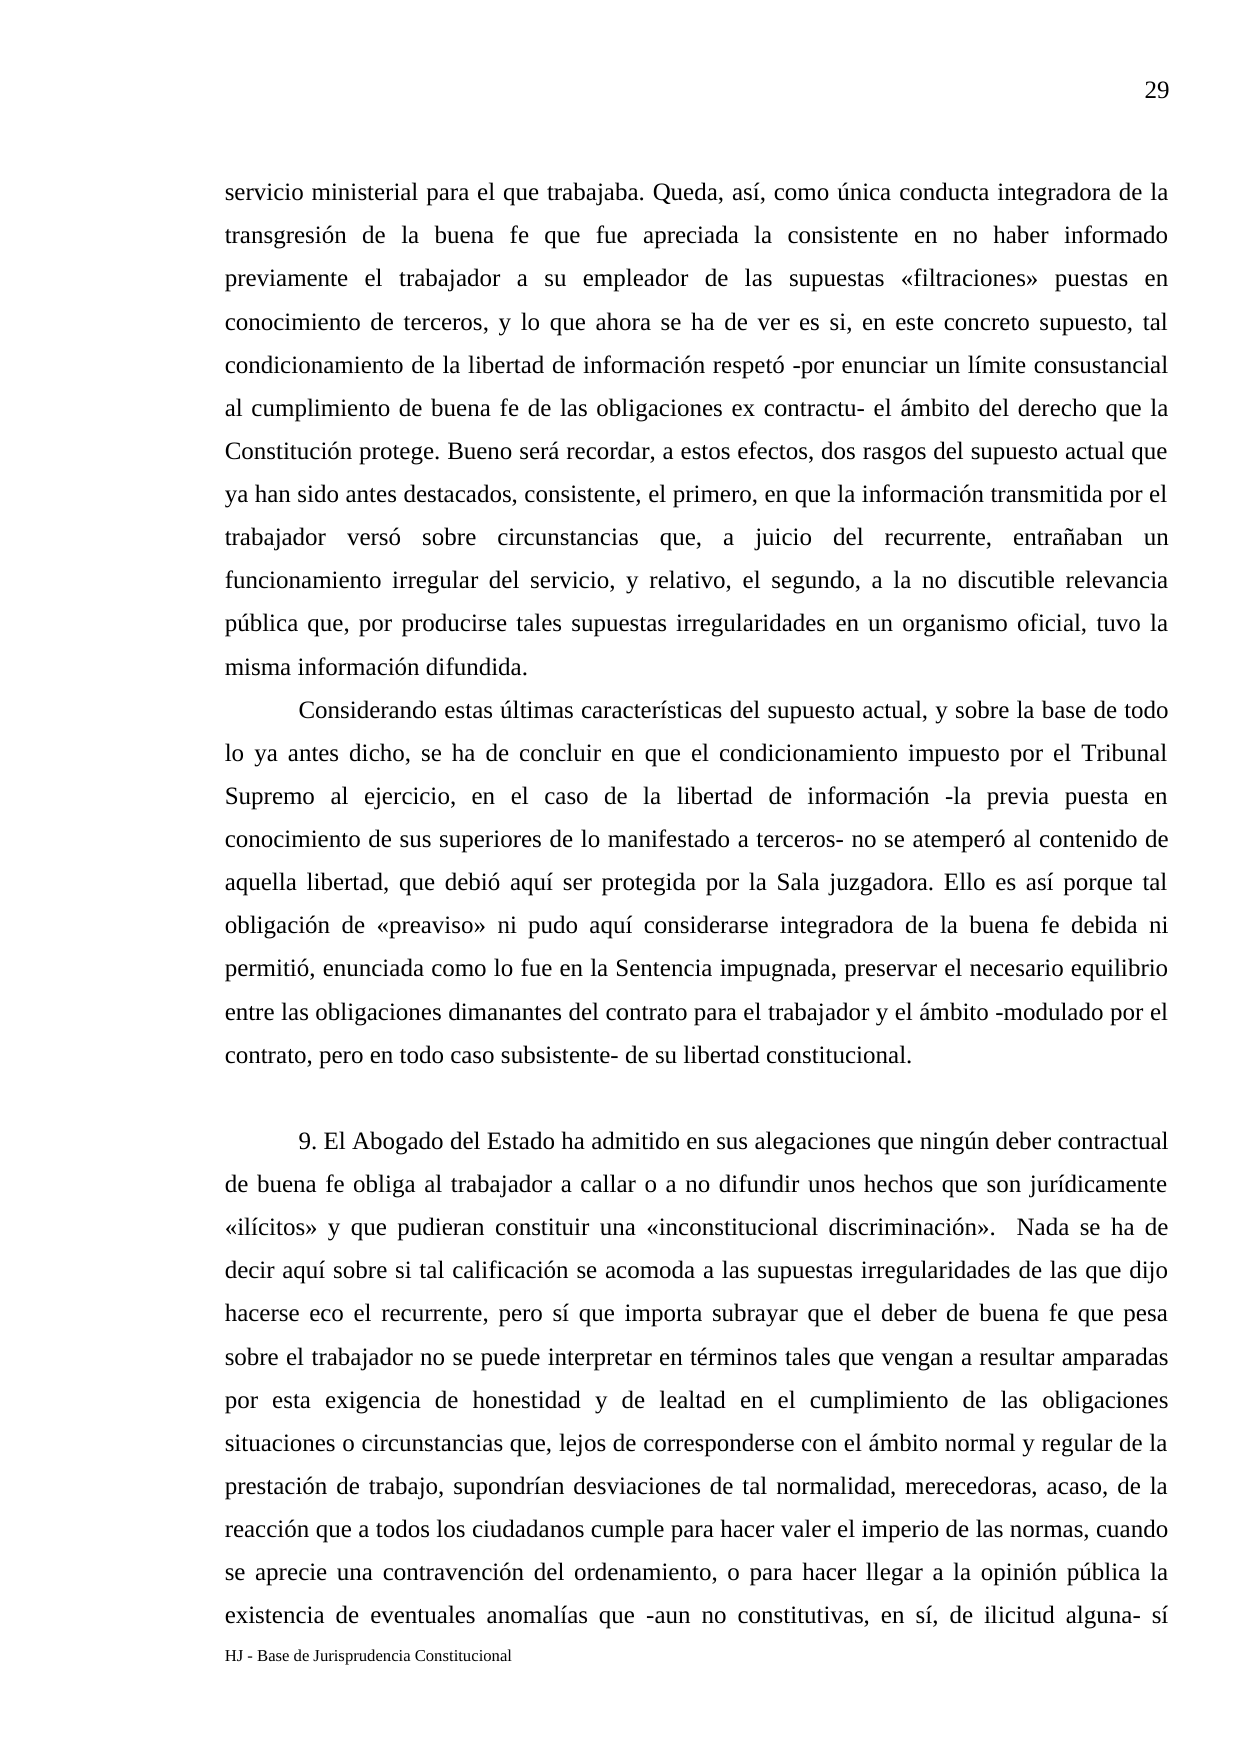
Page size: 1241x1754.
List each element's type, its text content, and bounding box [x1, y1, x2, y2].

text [224, 177, 1169, 680]
text Considerando estas últimas características del supuesto actual, y sobre la base de todo lo ya antes dicho, se ha de concluir en que el condicionamiento impuesto por el Tribunal Supremo al ejercicio, en el caso de la libertad de información -la previa puesta en conocimiento de sus superiores de lo manifestado a terceros- no se atemperó al contenido de aquella libertad, que debió aquí ser protegida por la Sala juzgadora. Ello es así porque tal obligación de «preaviso» ni pudo aquí considerarse integradora de la buena fe debida ni permitió, enunciada como lo fue en la Sentencia impugnada, preservar el necesario equilibrio entre las obligaciones dimanantes del contrato para el trabajador y el ámbito -modulado por el contrato, pero en todo caso subsistente- de su libertad constitucional. [224, 695, 1169, 1068]
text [224, 1126, 1169, 1629]
